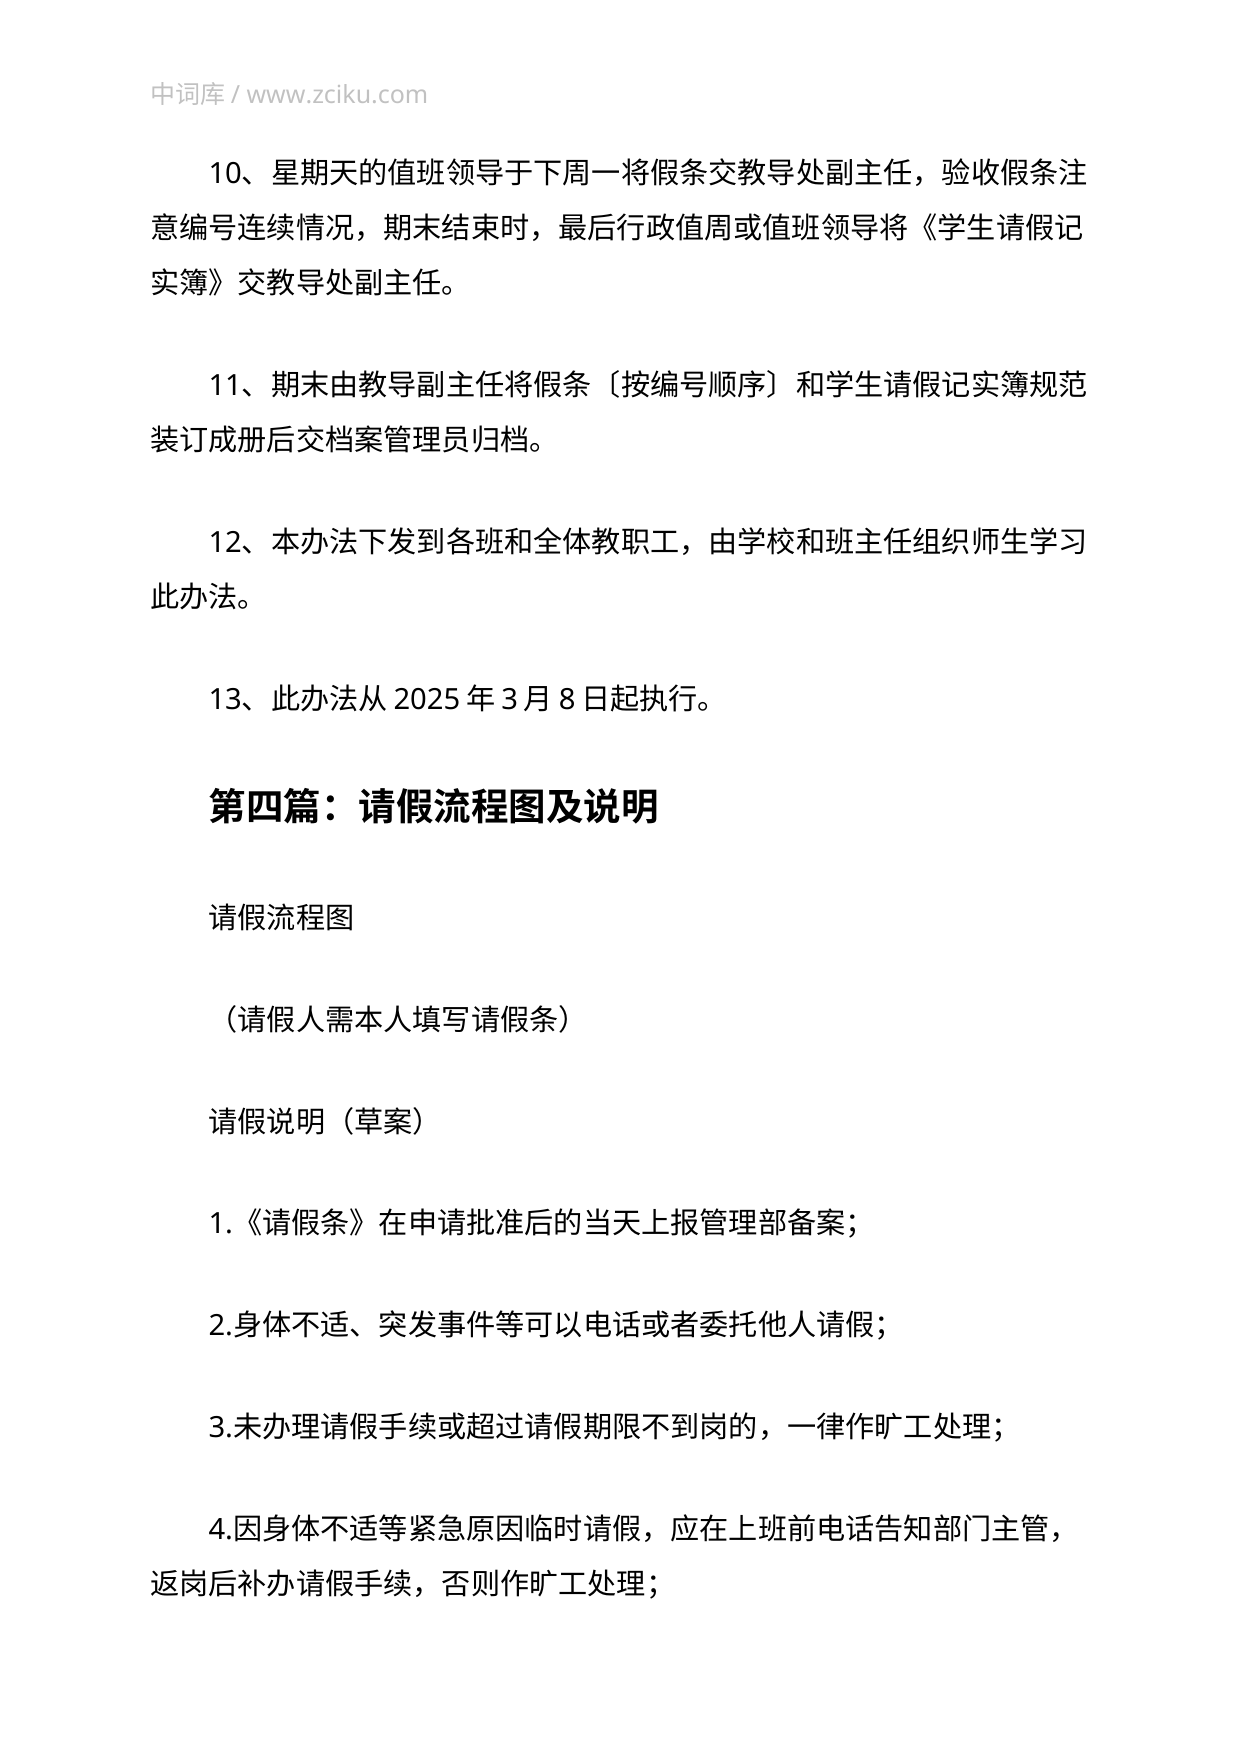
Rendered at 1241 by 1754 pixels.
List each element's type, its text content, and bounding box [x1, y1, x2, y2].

text 13、此办法从2025年3月8日起执行。 [150, 675, 1090, 718]
text 10、星期天的值班领导于下周一将假条交教导处副主任，验收假条注意编号连续情况，期末结束时，最后行政值周或值班领导将《学生请假记实簿》交教导处副主任。 [150, 150, 1090, 302]
text 1.《请假条》在申请批准后的当天上报管理部备案； [150, 1200, 1090, 1242]
text 11、期末由教导副主任将假条〔按编号顺序〕和学生请假记实簿规范装订成册后交档案管理员归档。 [150, 362, 1090, 459]
text 12、本办法下发到各班和全体教职工，由学校和班主任组织师生学习此办法。 [150, 518, 1090, 616]
text 4.因身体不适等紧急原因临时请假，应在上班前电话告知部门主管，返岗后补办请假手续，否则作旷工处理； [150, 1506, 1090, 1603]
text 第四篇：请假流程图及说明 [150, 777, 1090, 831]
text 请假流程图 [150, 894, 1090, 937]
text （请假人需本人填写请假条） [150, 996, 1090, 1039]
text 请假说明（草案） [150, 1098, 1090, 1140]
text 3.未办理请假手续或超过请假期限不到岗的，一律作旷工处理； [150, 1404, 1090, 1446]
text 2.身体不适、突发事件等可以电话或者委托他人请假； [150, 1302, 1090, 1344]
